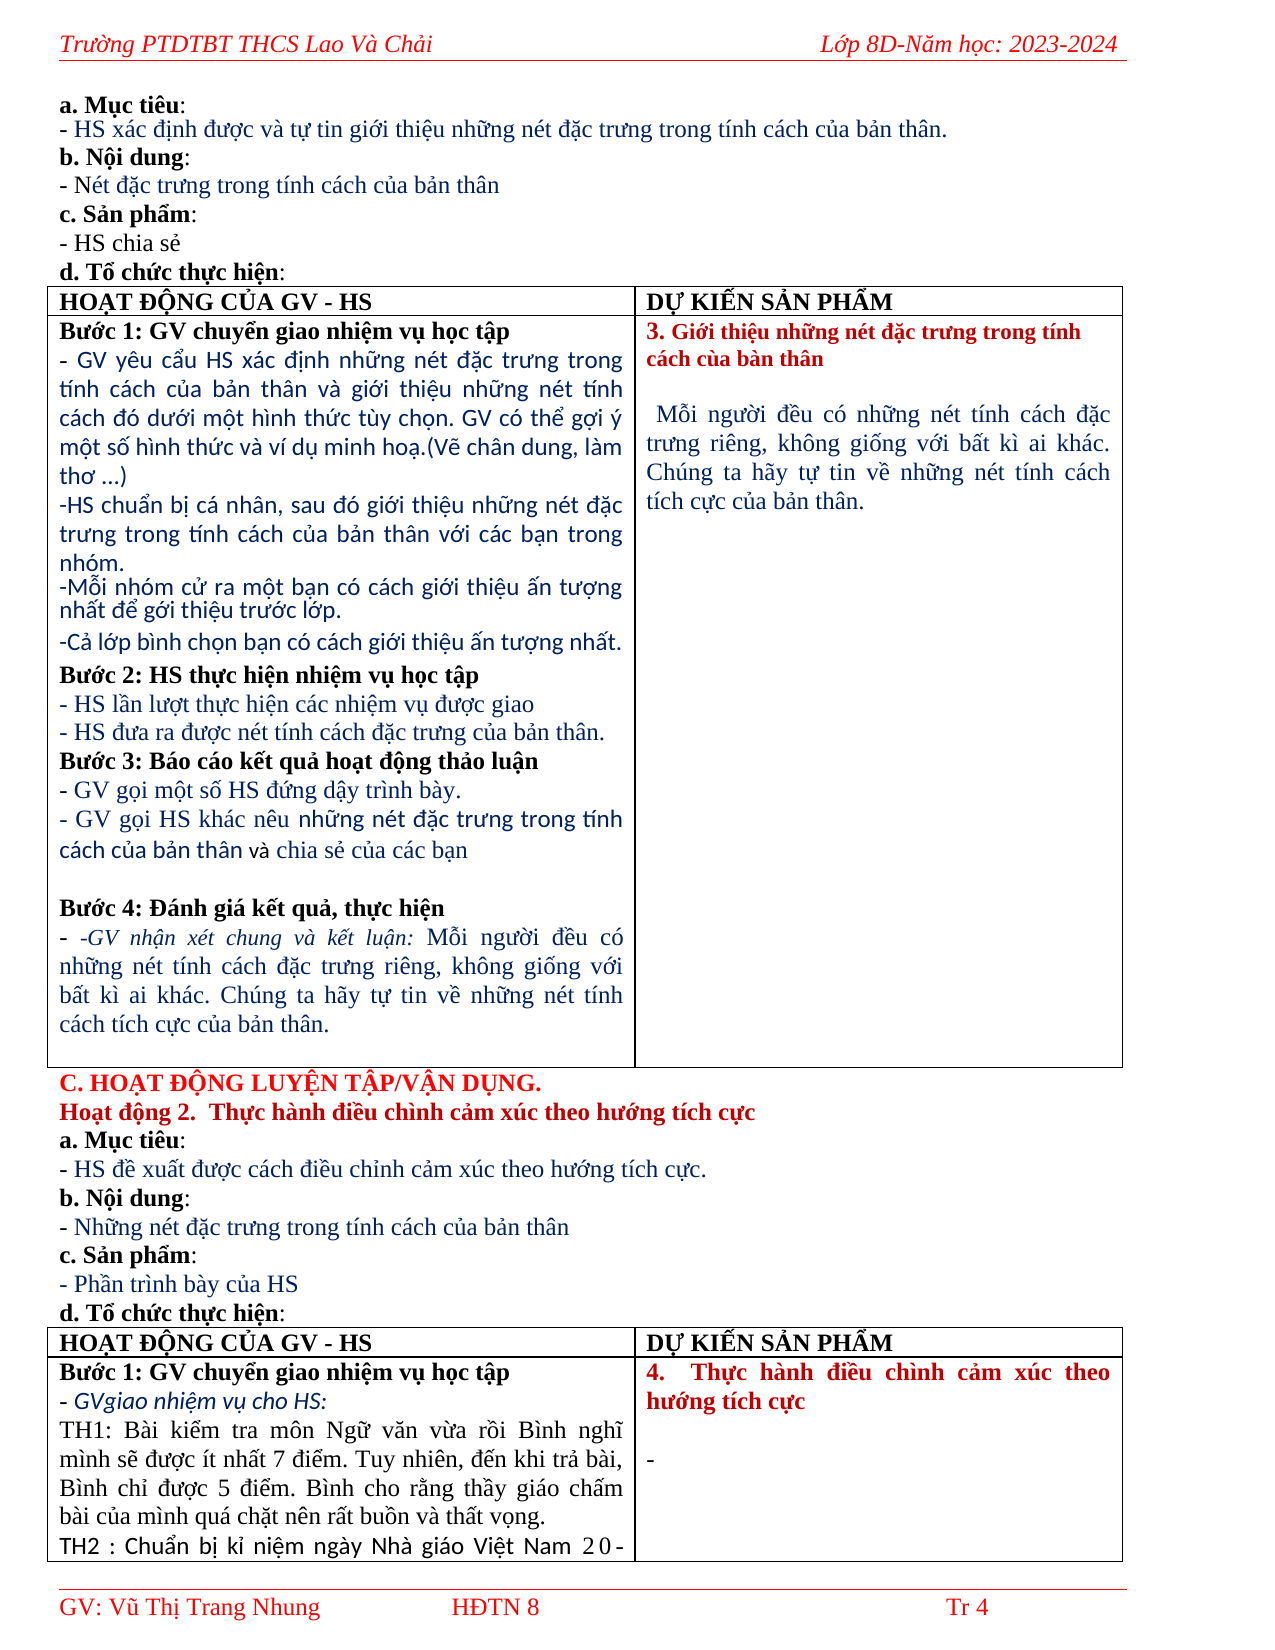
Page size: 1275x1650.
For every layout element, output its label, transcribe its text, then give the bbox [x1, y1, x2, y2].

text - HS đề xuất được cách điều chỉnh cảm xúc theo hướng tích cực. [59, 1154, 1127, 1183]
text b. Nội dung: [59, 1183, 1127, 1212]
text C. HOẠT ĐỘNG LUYỆN TẬP/VẬN DỤNG. [59, 1068, 1127, 1097]
table_cell Bước 1: GV chuyển giao nhiệm vụ học tập - GV yêu cẩu HS xác định những nét đặc trưng trong tính cách của bản thân và giới thiệu những nét tính cách đó dưới một hình thức tùy chọn. GV có thể gợi ý một số hình thức và ví dụ minh hoạ.(Vẽ chân dung, làm thơ ...) -HS chuẩn bị cá nhân, sau đó giới thiệu những nét đặc trưng trong tính cách của bản thân với các bạn trong nhóm. -Mỗi nhóm cử ra một bạn có cách giới thiệu ấn tượng nhất để gới thiệu trước lớp. -Cả lớp bình chọn bạn có cách giới thiệu ấn tượng nhất. Bước 2: HS thực hiện nhiệm vụ học tập - HS lần lượt thực hiện các nhiệm vụ được giao - HS đưa ra được nét tính cách đặc trưng của bản thân. Bước 3: Báo cáo kết quả hoạt động thảo luận - GV gọi một số HS đứng dậy trình bày. - GV gọi HS khác nêu những nét đặc trưng trong tính cách của bản thân và chia sẻ của các bạn Bước 4: Đánh giá kết quả, thực hiện - -GV nhận xét chung và kết luận: Mỗi người đều có những nét tính cách đặc trưng riêng, không giống với bất kì ai khác. Chúng ta hãy tự tin về những nét tính cách tích cực của bản thân. [48, 316, 634, 1067]
text Hoạt động 2. Thực hành điều chình cảm xúc theo hướng tích cực [59, 1097, 1127, 1125]
text a. Mục tiêu: [59, 1125, 1127, 1154]
table_cell 3. Giới thiệu những nét đặc trưng trong tính cách cùa bàn thân Mỗi người đều có những nét tính cách đặc trưng riêng, không giống với bất kì ai khác. Chúng ta hãy tự tin về những nét tính cách tích cực của bản thân. [636, 316, 1122, 1067]
text a. Mục tiêu: [59, 90, 1127, 119]
text - Phần trình bày của HS [59, 1269, 1127, 1298]
text b. Nội dung: [59, 142, 1127, 171]
text d. Tổ chức thực hiện: [59, 1298, 1127, 1327]
text - HS chia sẻ [59, 228, 1127, 257]
text - Nét đặc trưng trong tính cách của bản thân [59, 171, 1127, 199]
text - Những nét đặc trưng trong tính cách của bản thân [59, 1212, 1127, 1240]
table_header DỰ KIẾN SẢN PHẨM [636, 1328, 1122, 1356]
table_header DỰ KIẾN SẢN PHẨM [636, 287, 1122, 315]
text c. Sản phẩm: [59, 199, 1127, 228]
table_header HOẠT ĐỘNG CỦA GV - HS [48, 287, 634, 315]
text d. Tổ chức thực hiện: [59, 257, 1127, 286]
table_cell 4. Thực hành điều chình cảm xúc theo hướng tích cực - [636, 1358, 1122, 1561]
table_header HOẠT ĐỘNG CỦA GV - HS [48, 1328, 634, 1356]
text c. Sản phẩm: [59, 1240, 1127, 1269]
text - HS xác định được và tự tin giới thiệu những nét đặc trưng trong tính cách của bản thân. [59, 119, 1127, 142]
